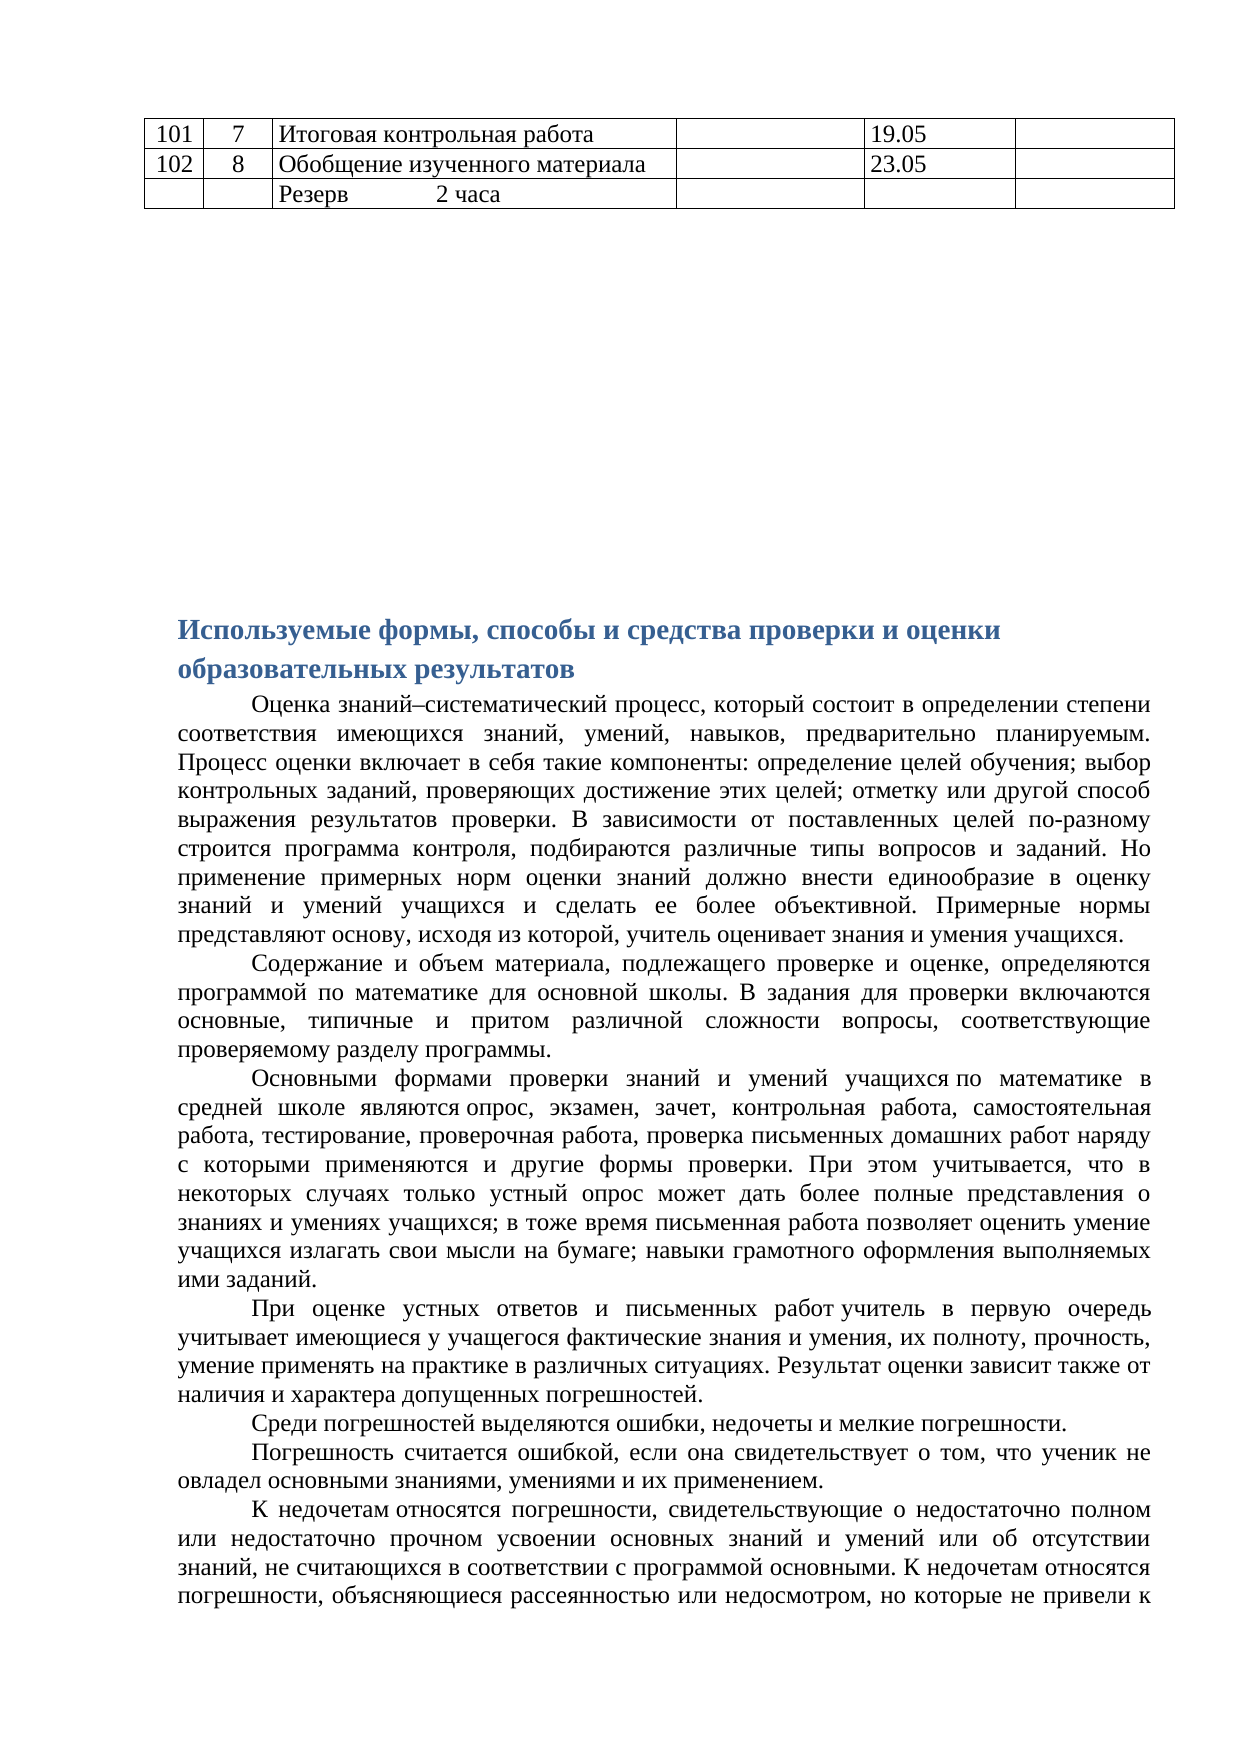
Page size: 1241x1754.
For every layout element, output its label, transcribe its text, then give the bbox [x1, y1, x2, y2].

table_cell [1016, 119, 1174, 148]
subtitle Используемые формы, способы и средства проверки и оценки образовательных результатов [177, 612, 1152, 684]
text При оценке устных ответов и письменных работ учитель в первую очередь учитывает имеющиеся у учащегося фактические знания и умения, их полноту, прочность, умение применять на практике в различных ситуациях. Результат оценки зависит также от наличия и характера допущенных погрешностей. [177, 1293, 1152, 1408]
text Оценка знаний–систематический процесс, который состоит в определении степени соответствия имеющихся знаний, умений, навыков, предварительно планируемым. Процесс оценки включает в себя такие компоненты: определение целей обучения; выбор контрольных заданий, проверяющих достижение этих целей; отметку или другой способ выражения результатов проверки. В зависимости от поставленных целей по-разному строится программа контроля, подбираются различные типы вопросов и заданий. Но применение примерных норм оценки знаний должно внести единообразие в оценку знаний и умений учащихся и сделать ее более объективной. Примерные нормы представляют основу, исходя из которой, учитель оценивает знания и умения учащихся. [177, 689, 1152, 948]
table_cell [677, 119, 864, 148]
table_cell [865, 179, 1015, 207]
table_cell [204, 179, 272, 207]
table_cell [677, 149, 864, 178]
table_cell 8 [204, 149, 272, 178]
table_cell 19.05 [865, 119, 1015, 148]
table_cell [1016, 149, 1174, 178]
text Содержание и объем материала, подлежащего проверке и оценке, определяются программой по математике для основной школы. В задания для проверки включаются основные, типичные и притом различной сложности вопросы, соответствующие проверяемому разделу программы. [177, 948, 1152, 1063]
table_cell 7 [204, 119, 272, 148]
table_cell Резерв 2 часа [273, 179, 676, 207]
table_cell [1016, 179, 1174, 207]
text Среди погрешностей выделяются ошибки, недочеты и мелкие погрешности. [177, 1408, 1152, 1437]
table_cell Обобщение изученного материала [273, 149, 676, 178]
table_cell 23.05 [865, 149, 1015, 178]
table_cell [145, 179, 203, 207]
table_cell 101 [145, 119, 203, 148]
table_cell 102 [145, 149, 203, 178]
table_cell Итоговая контрольная работа [273, 119, 676, 148]
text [177, 1494, 1152, 1609]
table_cell [677, 179, 864, 207]
text Основными формами проверки знаний и умений учащихся по математике в средней школе являются опрос, экзамен, зачет, контрольная работа, самостоятельная работа, тестирование, проверочная работа, проверка письменных домашних работ наряду с которыми применяются и другие формы проверки. При этом учитывается, что в некоторых случаях только устный опрос может дать более полные представления о знаниях и умениях учащихся; в тоже время письменная работа позволяет оценить умение учащихся излагать свои мысли на бумаге; навыки грамотного оформления выполняемых ими заданий. [177, 1063, 1152, 1293]
text Погрешность считается ошибкой, если она свидетельствует о том, что ученик не овладел основными знаниями, умениями и их применением. [177, 1437, 1152, 1494]
